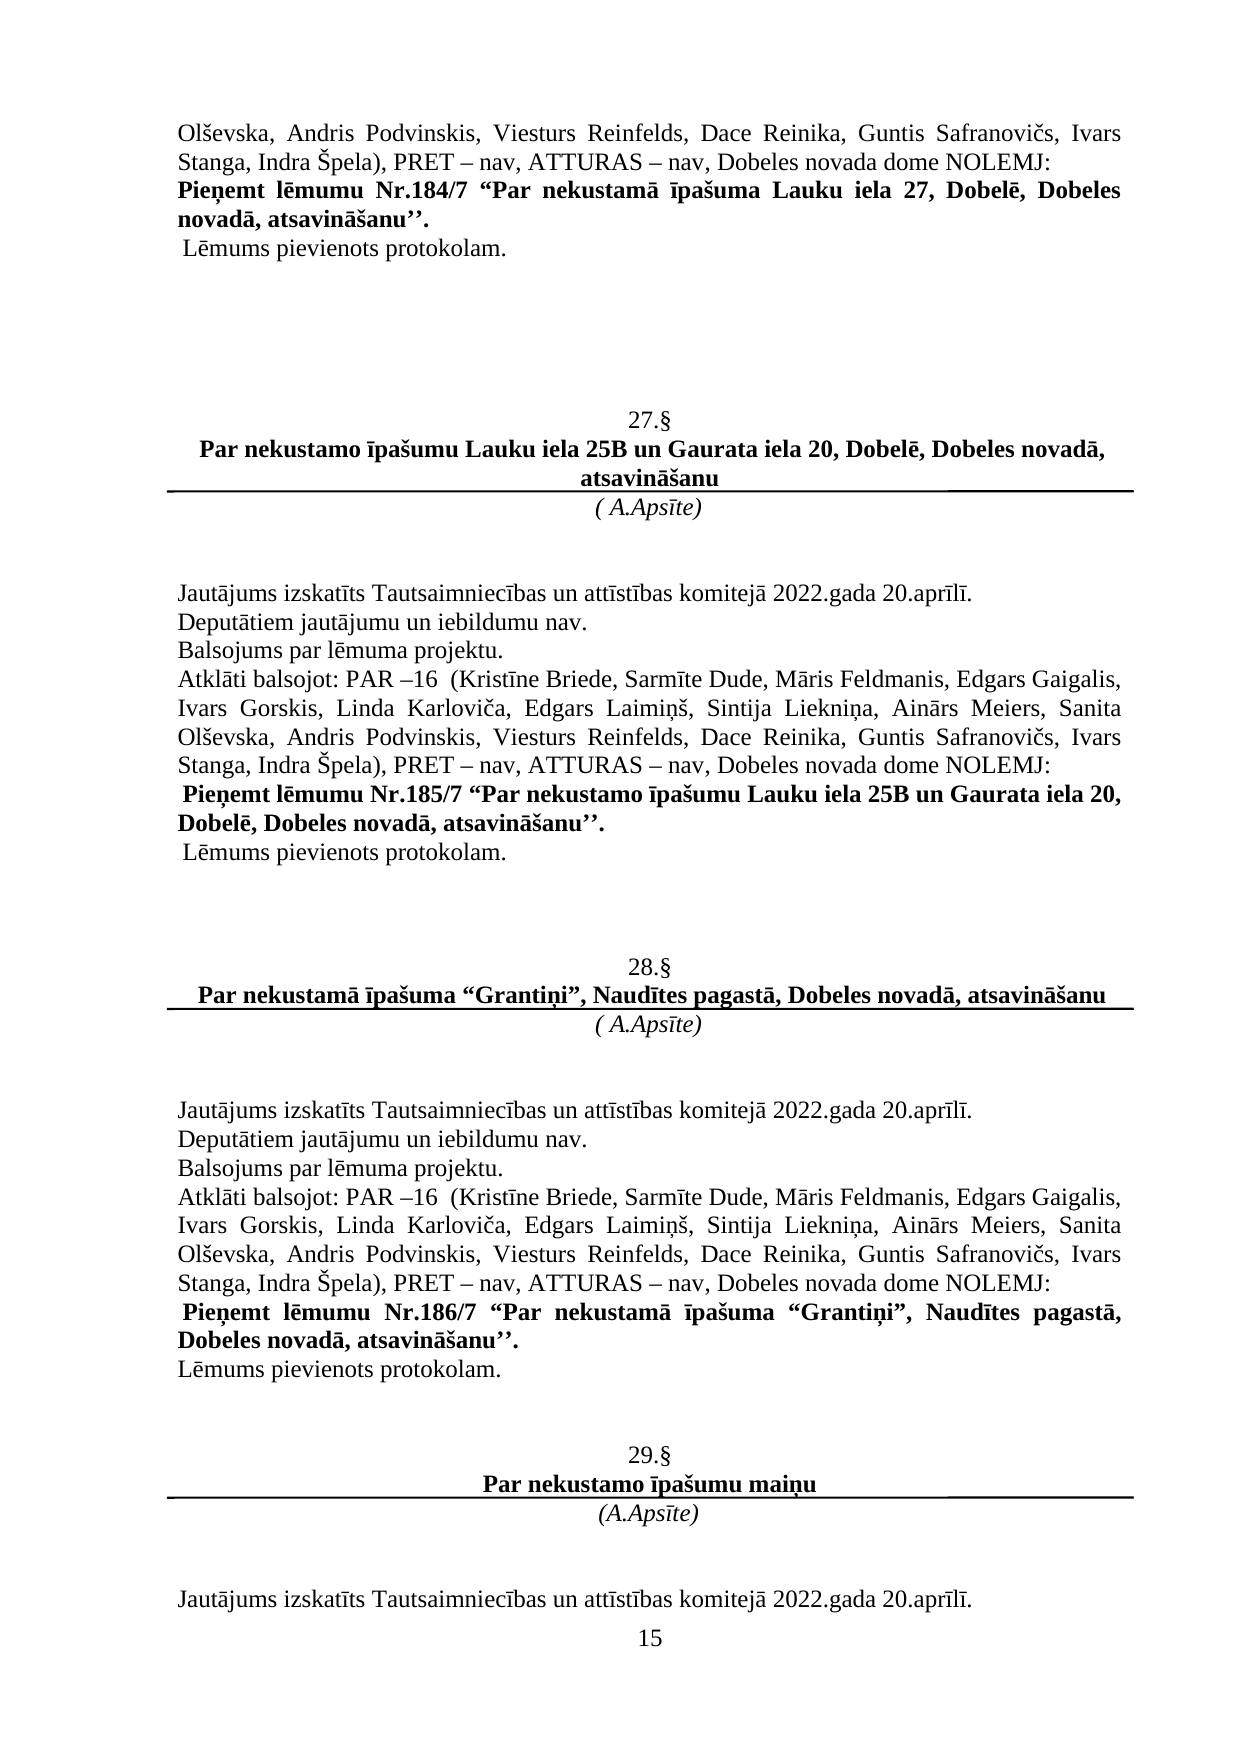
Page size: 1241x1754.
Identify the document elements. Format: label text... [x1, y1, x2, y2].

text Pieņemt lēmumu Nr.185/7 “Par nekustamo īpašumu Lauku iela 25B un Gaurata iela 20, Dobelē, Dobeles novadā, atsavināšanu’’. [177, 779, 1122, 837]
text ( A.Apsīte) [177, 1010, 1122, 1038]
text Par nekustamā īpašuma “Grantiņi”, Naudītes pagastā, Dobeles novadā, atsavināšanu [177, 981, 1122, 1007]
text 28.§ [177, 952, 1122, 981]
text Jautājums izskatīts Tautsaimniecības un attīstības komitejā 2022.gada 20.aprīlī. [177, 1096, 1122, 1124]
text Pieņemt lēmumu Nr.186/7 “Par nekustamā īpašuma “Grantiņi”, Naudītes pagastā, Dobeles novadā, atsavināšanu’’. [177, 1297, 1122, 1354]
text 27.§ [177, 406, 1122, 434]
text Par nekustamo īpašumu maiņu [177, 1469, 1122, 1496]
text Jautājums izskatīts Tautsaimniecības un attīstības komitejā 2022.gada 20.aprīlī. [177, 578, 1122, 607]
text Balsojums par lēmuma projektu. [177, 1153, 1122, 1182]
text (A.Apsīte) [177, 1499, 1122, 1527]
text Lēmums pievienots protokolam. [177, 1354, 1122, 1383]
text Balsojums par lēmuma projektu. [177, 636, 1122, 664]
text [177, 118, 1122, 176]
text Par nekustamo īpašumu Lauku iela 25B un Gaurata iela 20, Dobelē, Dobeles novadā, atsavināšanu [177, 434, 1122, 490]
text Jautājums izskatīts Tautsaimniecības un attīstības komitejā 2022.gada 20.aprīlī. [177, 1584, 1122, 1613]
text Lēmums pievienots protokolam. [177, 233, 1122, 262]
text 29.§ [177, 1441, 1122, 1469]
text Lēmums pievienots protokolam. [177, 837, 1122, 866]
text Deputātiem jautājumu un iebildumu nav. [177, 607, 1122, 636]
text ( A.Apsīte) [177, 493, 1122, 521]
text Pieņemt lēmumu Nr.184/7 “Par nekustamā īpašuma Lauku iela 27, Dobelē, Dobeles novadā, atsavināšanu’’. [177, 176, 1122, 233]
text Deputātiem jautājumu un iebildumu nav. [177, 1124, 1122, 1153]
